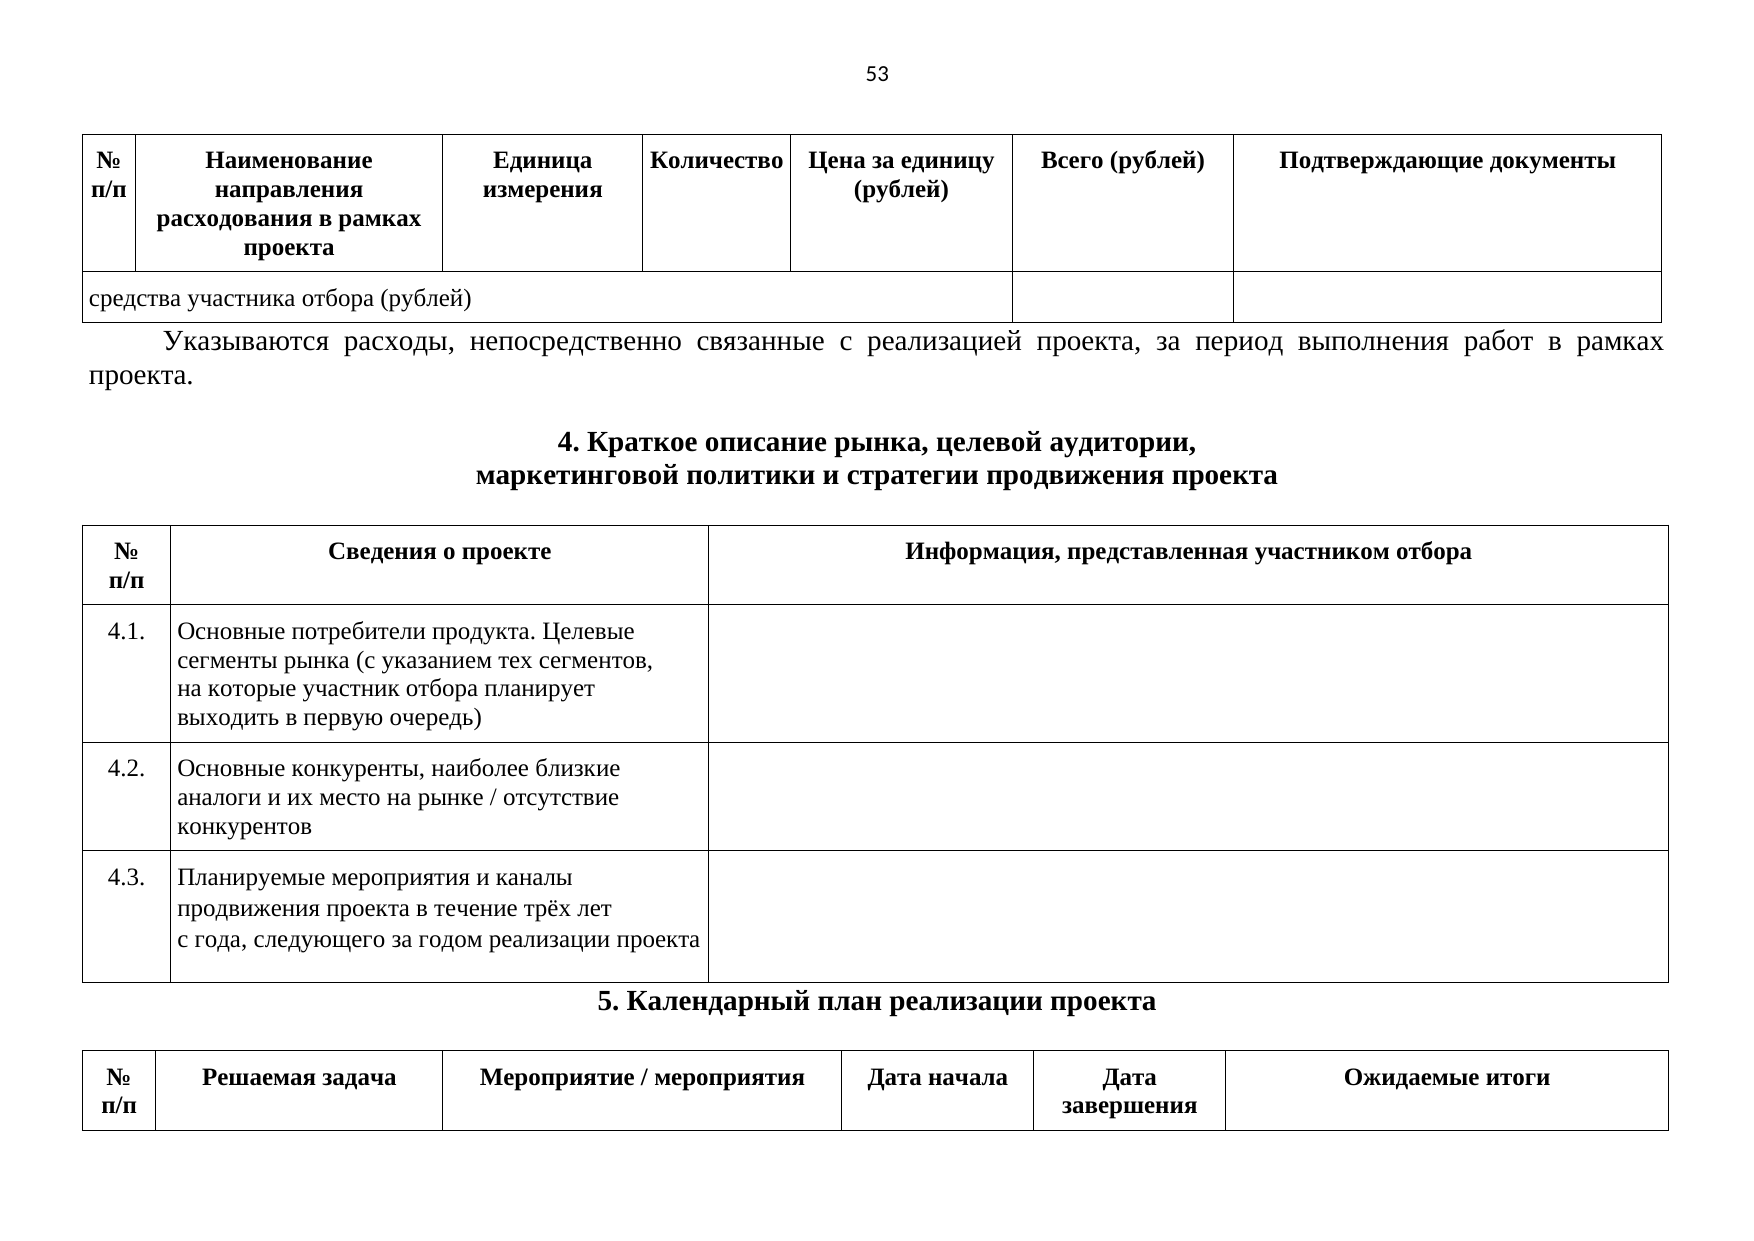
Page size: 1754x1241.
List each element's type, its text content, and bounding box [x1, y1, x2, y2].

table_header Информация, представленная участником отбора [709, 526, 1668, 604]
table_cell [1013, 272, 1233, 322]
text маркетинговой политики и стратегии продвижения проекта [89, 457, 1665, 491]
table_header № п/п [83, 135, 135, 271]
table_cell [709, 743, 1668, 850]
table_header Подтверждающие документы [1234, 135, 1661, 271]
table_cell 4.2. [83, 743, 170, 850]
table_header Количество [643, 135, 790, 271]
table_cell 4.1. [83, 605, 170, 742]
table_header Мероприятие / мероприятия [443, 1051, 841, 1130]
text 4. Краткое описание рынка, целевой аудитории, [89, 424, 1665, 457]
table_header Всего (рублей) [1013, 135, 1233, 271]
table_cell 4.3. [83, 851, 170, 982]
table_header Дата завершения [1034, 1051, 1225, 1130]
text 5. Календарный план реализации проекта [89, 983, 1665, 1017]
table_cell Основные конкуренты, наиболее близкие аналоги и их место на рынке / отсутствие конкурентов [171, 743, 708, 850]
table_header Единица измерения [443, 135, 642, 271]
table_cell Основные потребители продукта. Целевые сегменты рынка (с указанием тех сегментов, на которые участник отбора планирует выходить в первую очередь) [171, 605, 708, 742]
table_header Цена за единицу (рублей) [791, 135, 1012, 271]
table_header № п/п [83, 1051, 155, 1130]
table_header Наименование направления расходования в рамках проекта [136, 135, 442, 271]
table_header Сведения о проекте [171, 526, 708, 604]
table_cell [709, 851, 1668, 982]
text Указываются расходы, непосредственно связанные с реализацией проекта, за период выполнения работ в рамках проекта. [89, 323, 1665, 390]
table_header Ожидаемые итоги [1226, 1051, 1668, 1130]
table_header № п/п [83, 526, 170, 604]
table_cell [709, 605, 1668, 742]
table_header Решаемая задача [156, 1051, 442, 1130]
table_cell средства участника отбора (рублей) [83, 272, 1012, 322]
table_cell Планируемые мероприятия и каналы продвижения проекта в течение трёх лет с года, следующего за годом реализации проекта [171, 851, 708, 982]
table_header Дата начала [842, 1051, 1033, 1130]
